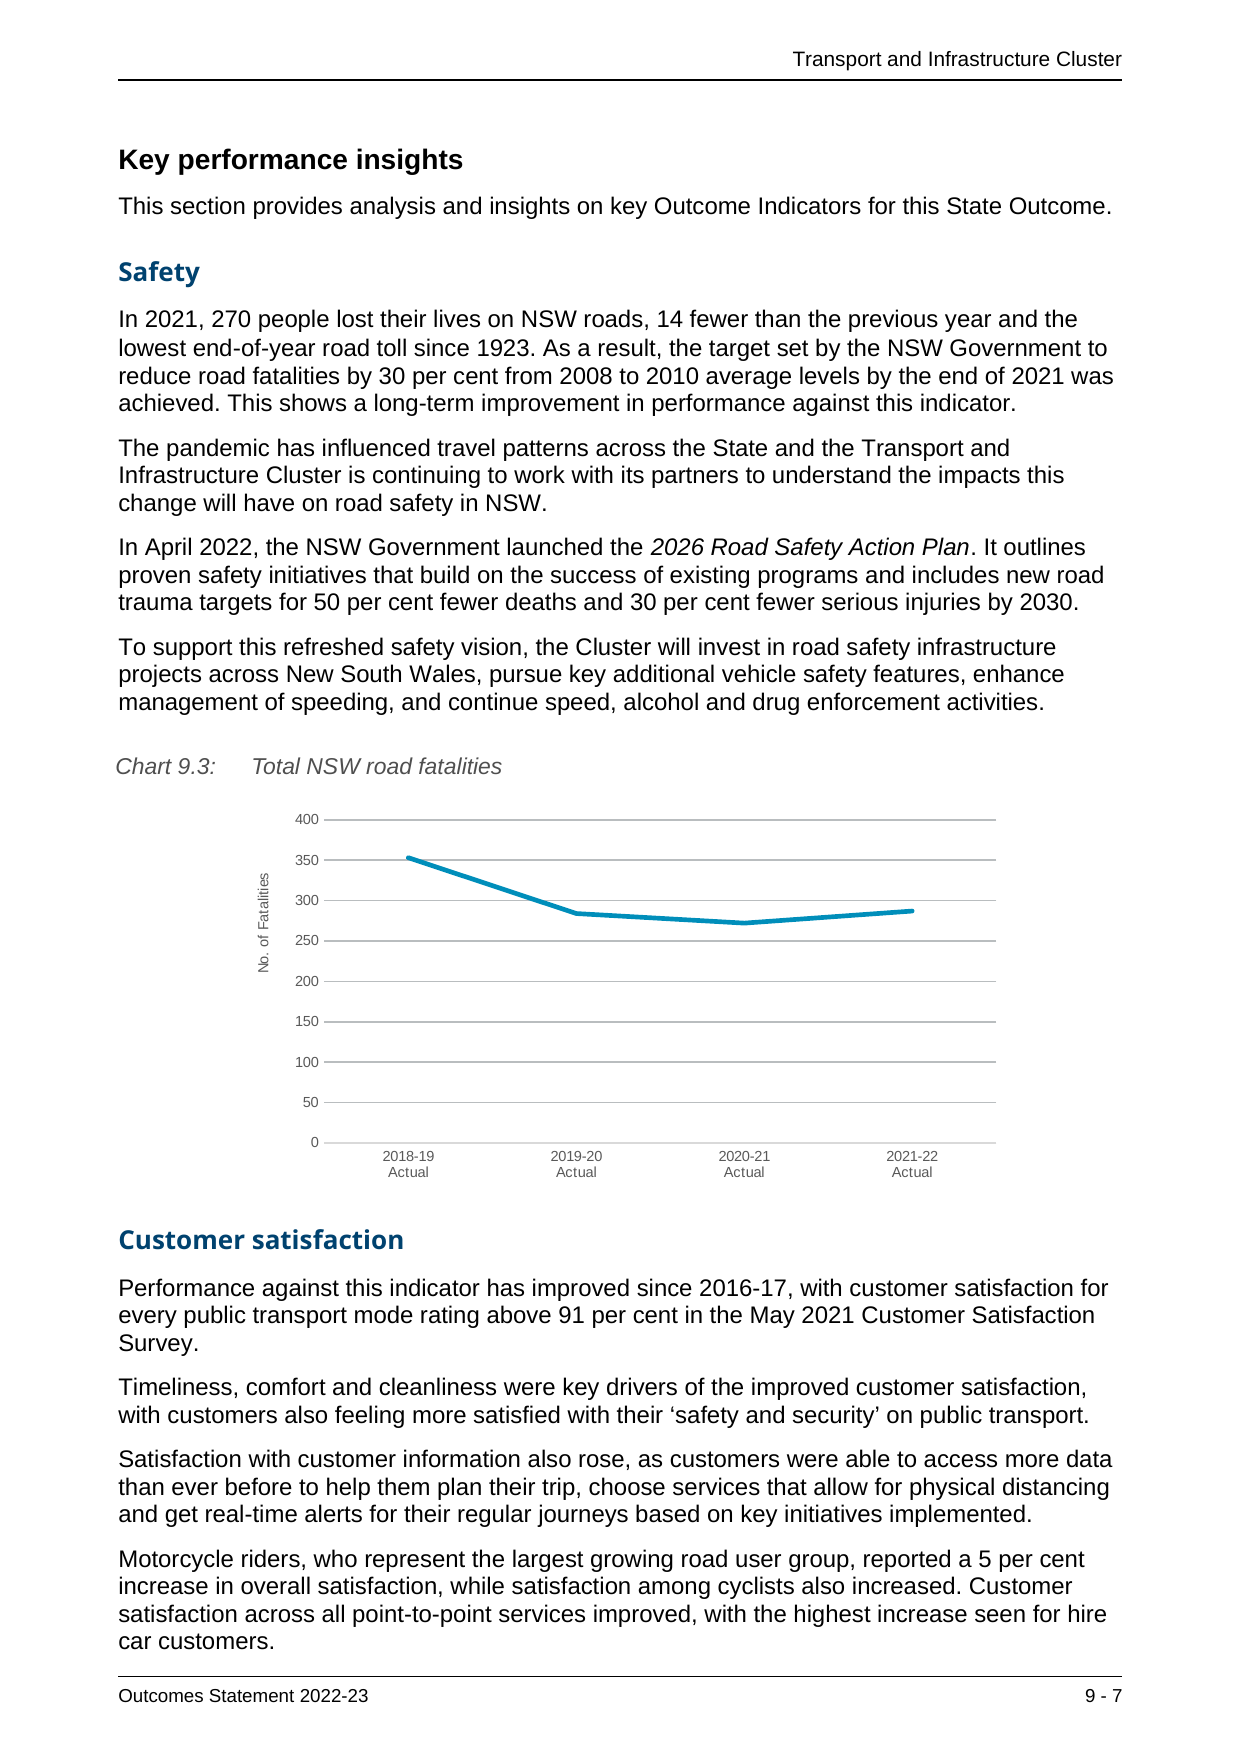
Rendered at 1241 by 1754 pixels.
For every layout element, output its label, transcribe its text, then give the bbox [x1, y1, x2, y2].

text Safety [118, 253, 1122, 289]
text To support this refreshed safety vision, the Cluster will invest in road safety infrastructure projects across New South Wales, pursue key additional vehicle safety features, enhance management of speeding, and continue speed, alcohol and drug enforcement activities. [118, 633, 1122, 715]
text Timeliness, comfort and cleanliness were key drivers of the improved customer satisfaction, with customers also feeling more satisfied with their ‘safety and security’ on public transport. [118, 1373, 1122, 1428]
text This section provides analysis and insights on key Outcome Indicators for this State Outcome. [118, 192, 1122, 220]
text The pandemic has influenced travel patterns across the State and the Transport and Infrastructure Cluster is continuing to work with its partners to understand the impacts this change will have on road safety in NSW. [118, 434, 1122, 516]
text Performance against this indicator has improved since 2016-17, with customer satisfaction for every public transport mode rating above 91 per cent in the May 2021 Customer Satisfaction Survey. [118, 1274, 1122, 1356]
text Customer satisfaction [118, 1221, 1122, 1257]
text Total NSW road fatalities [115, 753, 1122, 779]
text Satisfaction with customer information also rose, as customers were able to access more data than ever before to help them plan their trip, choose services that allow for physical distancing and get real-time alerts for their regular journeys based on key initiatives implemented. [118, 1445, 1122, 1528]
text Motorcycle riders, who represent the largest growing road user group, reported a 5 per cent increase in overall satisfaction, while satisfaction among cyclists also increased. Customer satisfaction across all point-to-point services improved, with the highest increase seen for hire car customers. [118, 1544, 1122, 1655]
text In 2021, 270 people lost their lives on NSW roads, 14 fewer than the previous year and the lowest end‑of‑year road toll since 1923. As a result, the target set by the NSW Government to reduce road fatalities by 30 per cent from 2008 to 2010 average levels by the end of 2021 was achieved. This shows a long-term improvement in performance against this indicator. [118, 305, 1122, 417]
subtitle Key performance insights [118, 143, 1122, 176]
text In April 2022, the NSW Government launched the 2026 Road Safety Action Plan. It outlines proven safety initiatives that build on the success of existing programs and includes new road trauma targets for 50 per cent fewer deaths and 30 per cent fewer serious injuries by 2030. [118, 533, 1122, 616]
